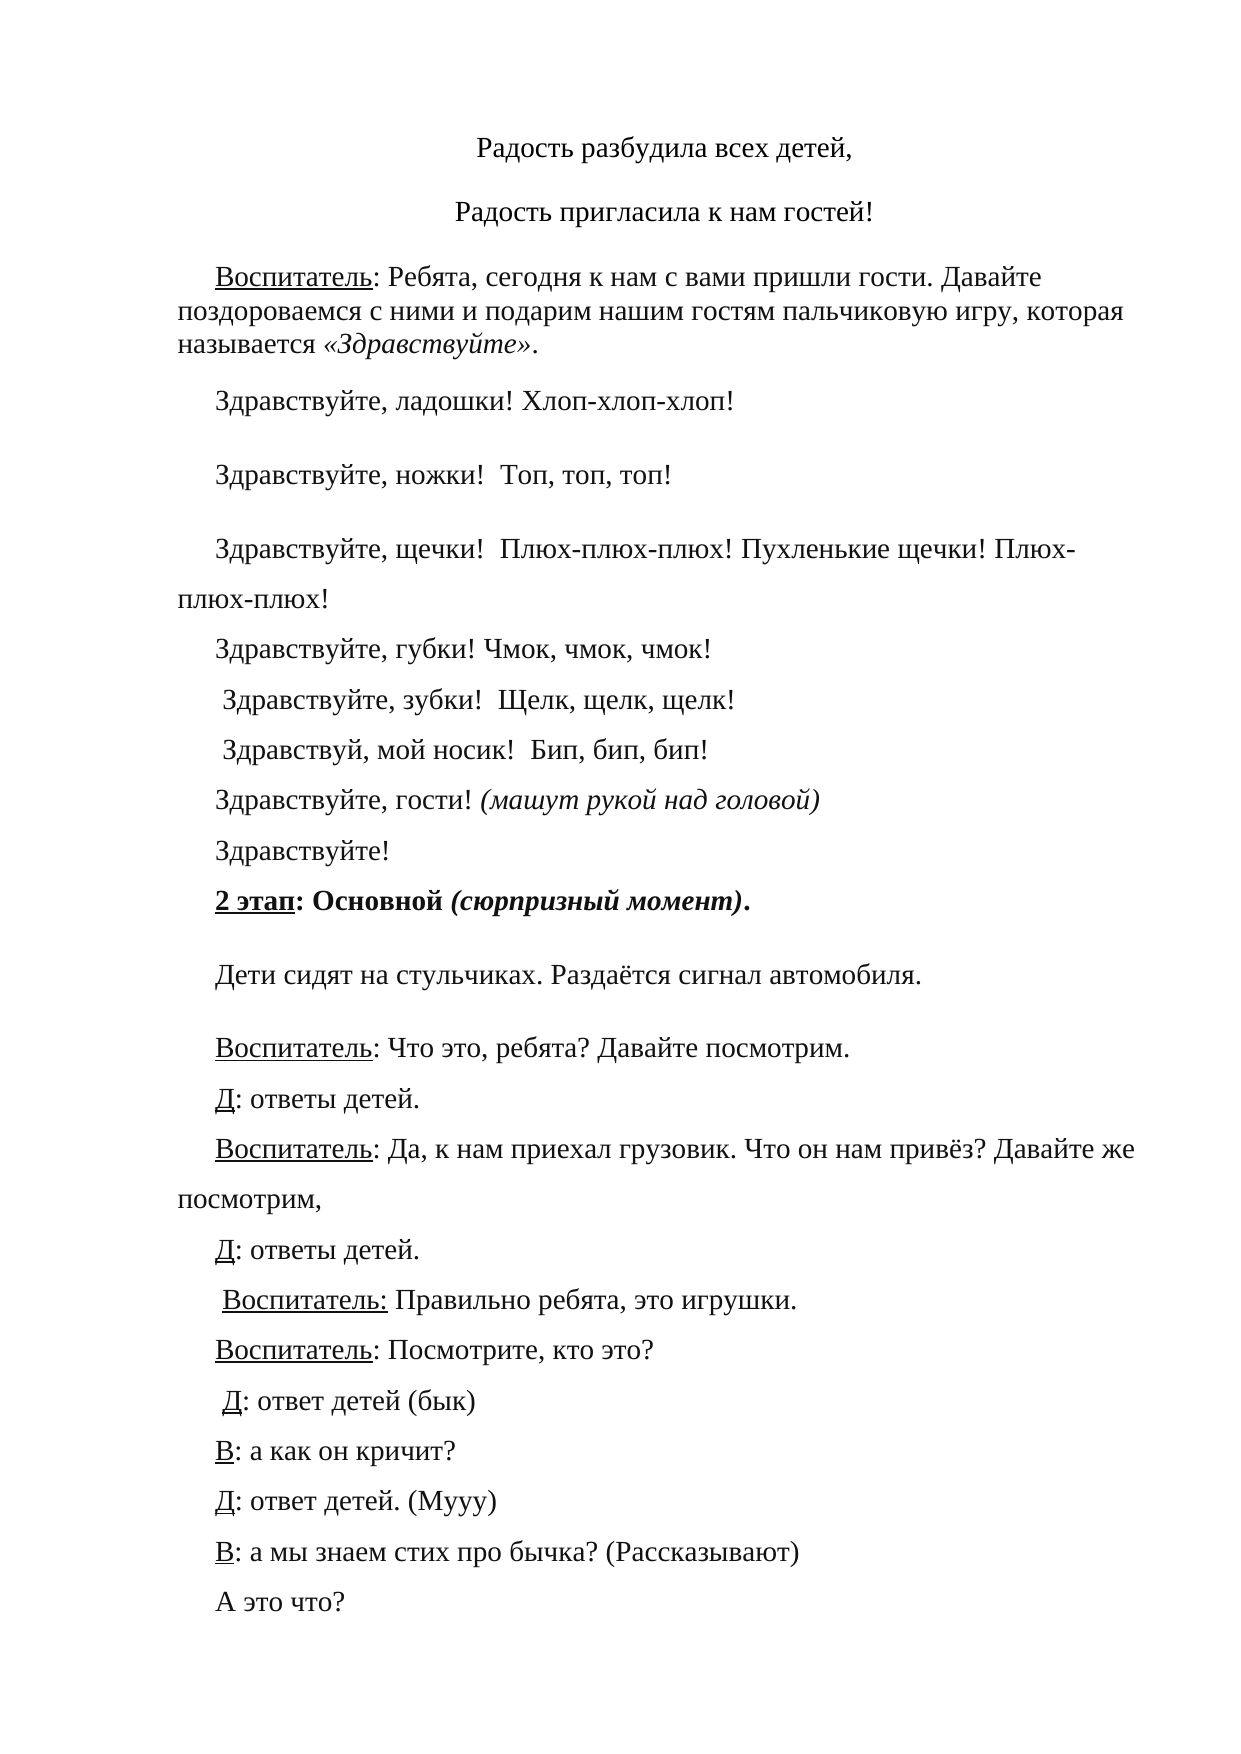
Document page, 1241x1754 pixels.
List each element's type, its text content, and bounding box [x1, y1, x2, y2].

text Здравствуйте, зубки! Щелк, щелк, щелк! [177, 682, 1152, 715]
text Здравствуйте, губки! Чмок, чмок, чмок! [177, 632, 1152, 665]
text Д: ответ детей (бык) [177, 1383, 1152, 1416]
text Радость разбудила всех детей, [177, 130, 1152, 163]
text Здравствуй, мой носик! Бип, бип, бип! [177, 732, 1152, 766]
text Воспитатель: Что это, ребята? Давайте посмотрим. [177, 1031, 1152, 1064]
text Д: ответ детей. (Мууу) [177, 1483, 1152, 1517]
text Здравствуйте, гости! (машут рукой над головой) [177, 782, 1152, 816]
text Здравствуйте! [177, 833, 1152, 866]
text А это что? [177, 1584, 1152, 1618]
text Здравствуйте, ножки! Топ, топ, топ! [177, 457, 1152, 491]
text Воспитатель: Да, к нам приехал грузовик. Что он нам привёз? Давайте же посмотрим, [177, 1131, 1152, 1215]
text Воспитатель: Посмотрите, кто это? [177, 1332, 1152, 1366]
text Воспитатель: Ребята, сегодня к нам с вами пришли гости. Давайте поздороваемся с ними и подарим нашим гостям пальчиковую игру, которая называется «Здравствуйте». [177, 259, 1152, 360]
text Дети сидят на стульчиках. Раздаётся сигнал автомобиля. [177, 957, 1152, 990]
text Здравствуйте, щечки! Плюх-плюх-плюх! Пухленькие щечки! Плюх-плюх-плюх! [177, 531, 1152, 615]
text Здравствуйте, ладошки! Хлоп-хлоп-хлоп! [177, 383, 1152, 417]
text Д: ответы детей. [177, 1232, 1152, 1265]
text В: а как он кричит? [177, 1433, 1152, 1467]
text В: а мы знаем стих про бычка? (Рассказывают) [177, 1534, 1152, 1567]
text Д: ответы детей. [177, 1081, 1152, 1114]
text Воспитатель: Правильно ребята, это игрушки. [177, 1282, 1152, 1316]
text 2 этап: Основной (сюрпризный момент). [177, 883, 1152, 917]
text Радость пригласила к нам гостей! [177, 194, 1152, 228]
